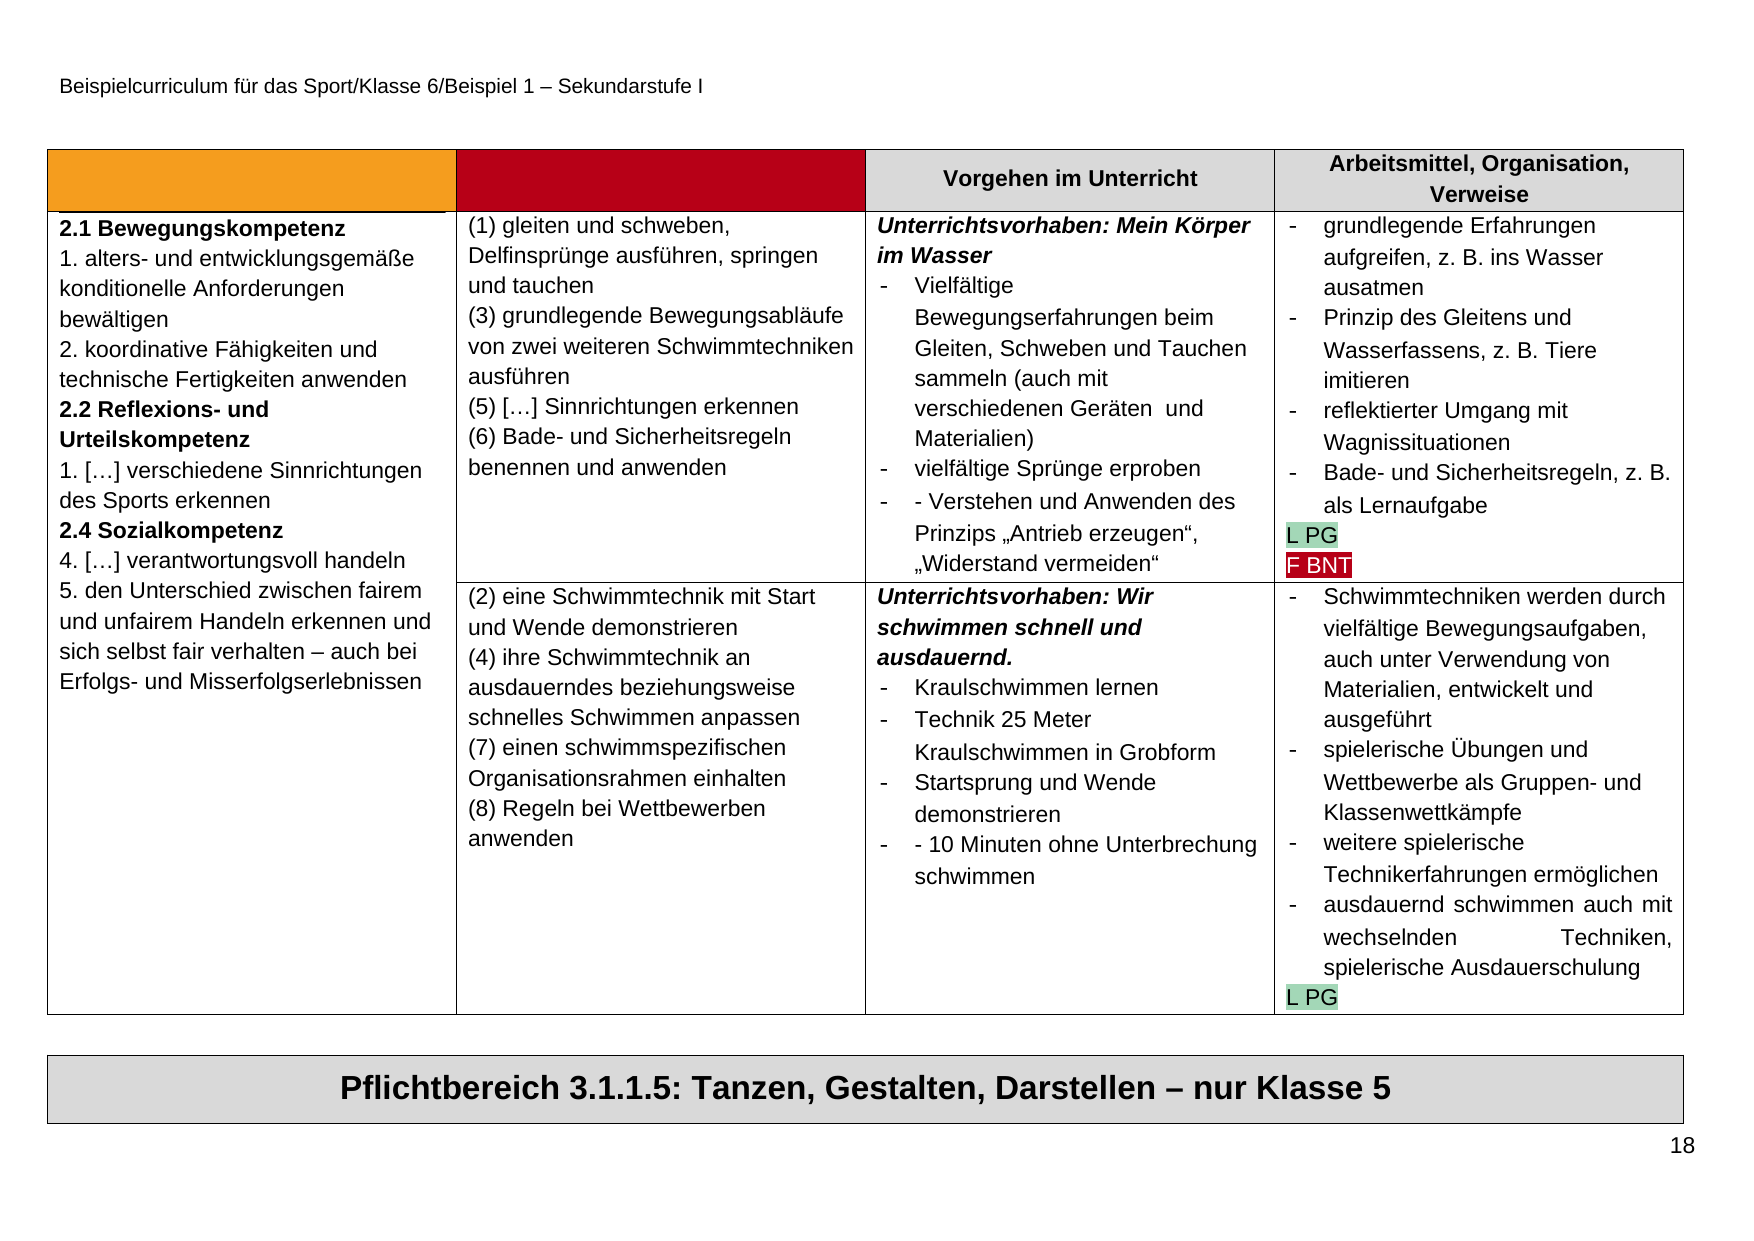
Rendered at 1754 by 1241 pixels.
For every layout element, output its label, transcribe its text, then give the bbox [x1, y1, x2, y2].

table_cell (2) eine Schwimmtechnik mit Start und Wende demonstrieren (4) ihre Schwimmtechnik an ausdauerndes beziehungsweise schnelles Schwimmen anpassen (7) einen schwimmspezifischen Organisationsrahmen einhalten (8) Regeln bei Wettbewerben anwenden [457, 583, 865, 1014]
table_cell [1275, 150, 1683, 211]
table_cell (1) gleiten und schweben, Delfinsprünge ausführen, springen und tauchen (3) grundlegende Bewegungsabläufe von zwei weiteren Schwimmtechniken ausführen (5) […] Sinnrichtungen erkennen (6) Bade- und Sicherheitsregeln benennen und anwenden [457, 212, 865, 582]
table_cell grundlegende Erfahrungen aufgreifen, z. B. ins Wasser ausatmen Prinzip des Gleitens und Wasserfassens, z. B. Tiere imitieren reflektierter Umgang mit Wagnissituationen Bade- und Sicherheitsregeln, z. B. als Lernaufgabe L PG F BNT [1275, 212, 1683, 582]
table_header Pflichtbereich 3.1.1.5: Tanzen, Gestalten, Darstellen – nur Klasse 5 [48, 1056, 1683, 1123]
table_cell Schwimmtechniken werden durch vielfältige Bewegungsaufgaben, auch unter Verwendung von Materialien, entwickelt und ausgeführt spielerische Übungen und Wettbewerbe als Gruppen- und Klassenwettkämpfe weitere spielerische Technikerfahrungen ermöglichen ausdauernd schwimmen auch mit wechselnden Techniken, spielerische Ausdauerschulung L PG [1275, 583, 1683, 1014]
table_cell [48, 150, 456, 211]
table_cell Unterrichtsvorhaben: Wir schwimmen schnell und ausdauernd. Kraulschwimmen lernen Technik 25 Meter Kraulschwimmen in Grobform Startsprung und Wende demonstrieren - 10 Minuten ohne Unterbrechung schwimmen [866, 583, 1274, 1014]
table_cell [457, 150, 865, 211]
table_cell Unterrichtsvorhaben: Mein Körper im Wasser Vielfältige Bewegungserfahrungen beim Gleiten, Schweben und Tauchen sammeln (auch mit verschiedenen Geräten und Materialien) vielfältige Sprünge erproben - Verstehen und Anwenden des Prinzips „Antrieb erzeugen“, „Widerstand vermeiden“ [866, 212, 1274, 582]
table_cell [866, 150, 1274, 211]
table_cell 2.1 Bewegungskompetenz 1. alters- und entwicklungsgemäße konditionelle Anforderungen bewältigen 2. koordinative Fähigkeiten und technische Fertigkeiten anwenden 2.2 Reflexions- und Urteilskompetenz 1. […] verschiedene Sinnrichtungen des Sports erkennen 2.4 Sozialkompetenz 4. […] verantwortungsvoll handeln 5. den Unterschied zwischen fairem und unfairem Handeln erkennen und sich selbst fair verhalten – auch bei Erfolgs- und Misserfolgserlebnissen [48, 212, 456, 1014]
